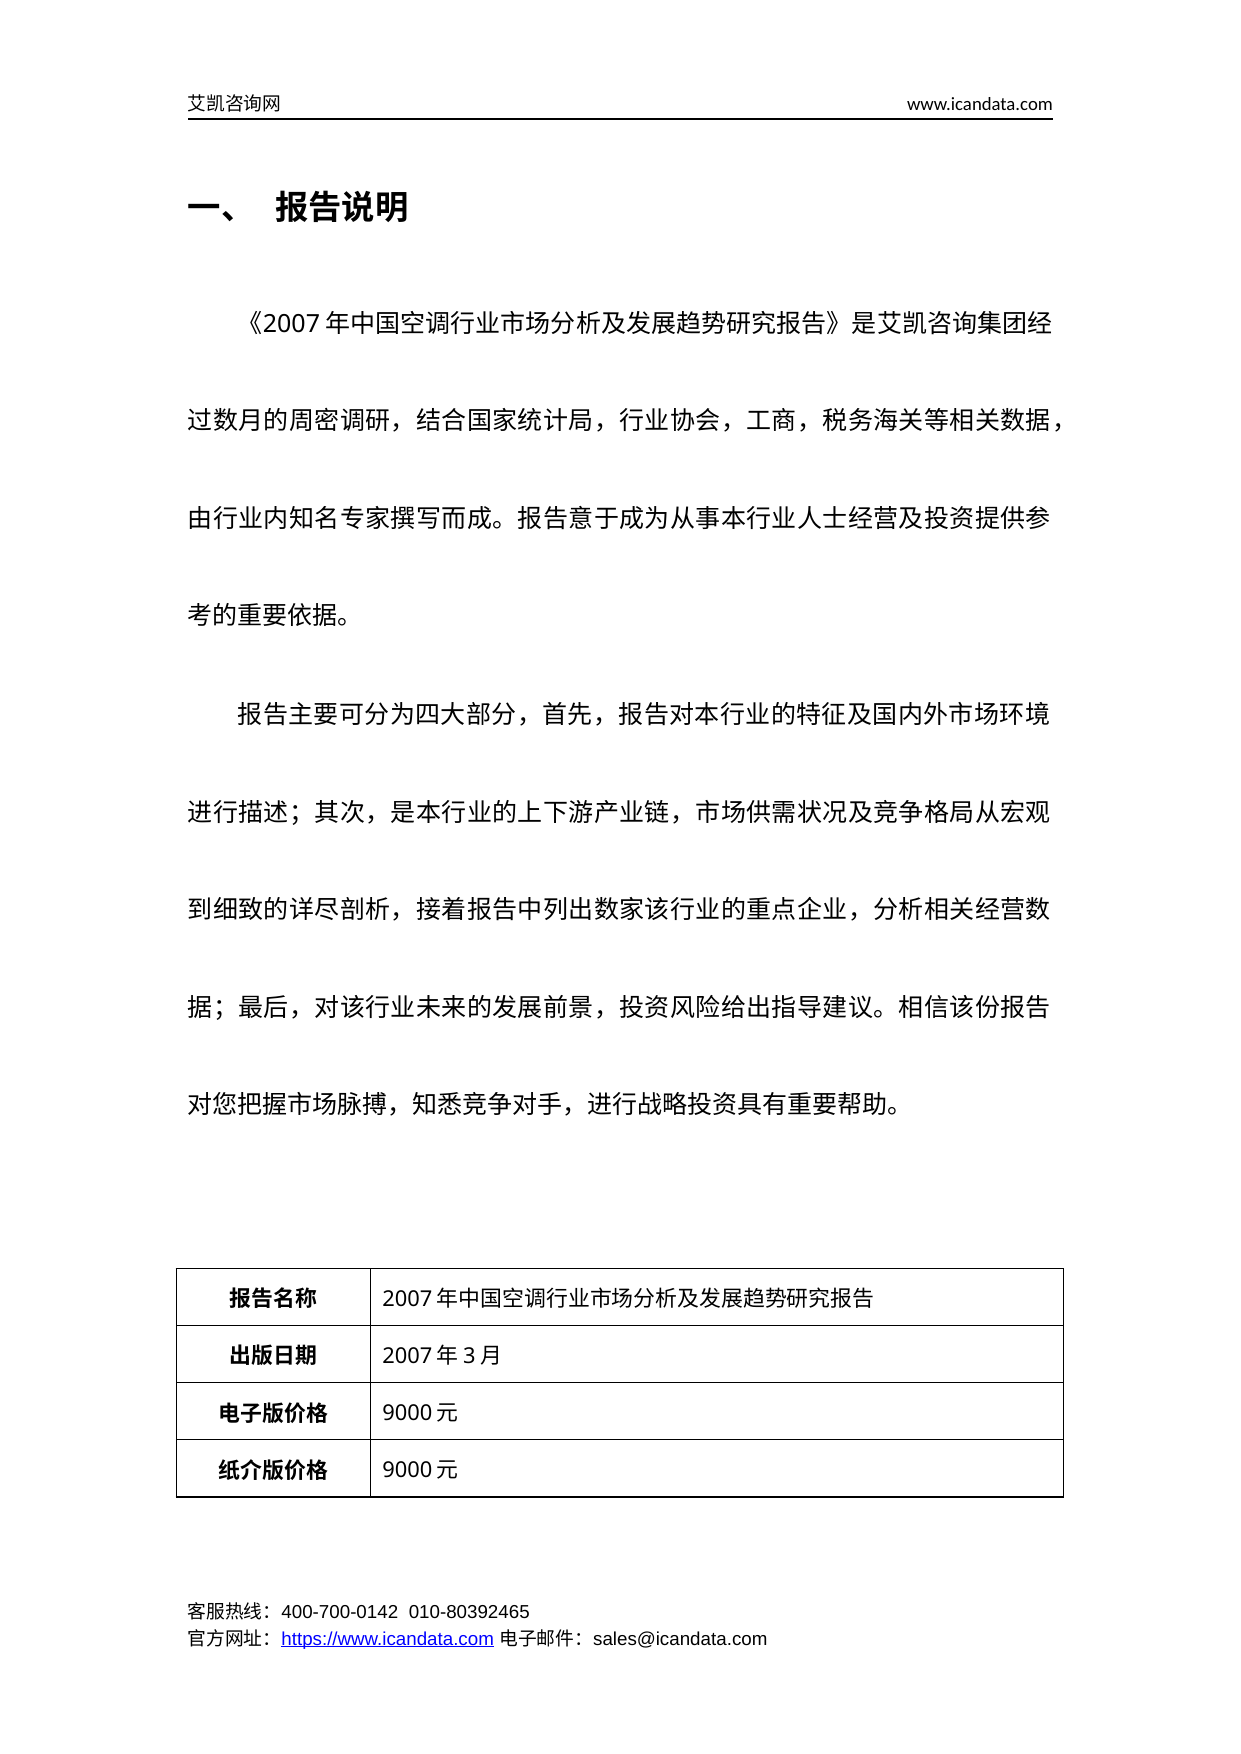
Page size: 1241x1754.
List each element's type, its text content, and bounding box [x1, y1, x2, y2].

table_cell 2007年3月 [371, 1326, 1063, 1382]
table_cell 纸介版价格 [177, 1440, 370, 1496]
table_cell 9000元 [371, 1440, 1063, 1496]
table_cell 9000元 [371, 1383, 1063, 1439]
table_header 报告名称 [177, 1269, 370, 1325]
text 报告主要可分为四大部分，首先，报告对本行业的特征及国内外市场环境进行描述；其次，是本行业的上下游产业链，市场供需状况及竞争格局从宏观到细致的详尽剖析，接着报告中列出数家该行业的重点企业，分析相关经营数据；最后，对该行业未来的发展前景，投资风险给出指导建议。相信该份报告对您把握市场脉搏，知悉竞争对手，进行战略投资具有重要帮助。 [187, 681, 1053, 1136]
table_header 2007年中国空调行业市场分析及发展趋势研究报告 [371, 1269, 1063, 1325]
subtitle 报告说明 [187, 172, 1053, 237]
table_cell 电子版价格 [177, 1383, 370, 1439]
table_cell 出版日期 [177, 1326, 370, 1382]
text 《2007年中国空调行业市场分析及发展趋势研究报告》是艾凯咨询集团经过数月的周密调研，结合国家统计局，行业协会，工商，税务海关等相关数据，由行业内知名专家撰写而成。报告意于成为从事本行业人士经营及投资提供参考的重要依据。 [187, 289, 1053, 646]
